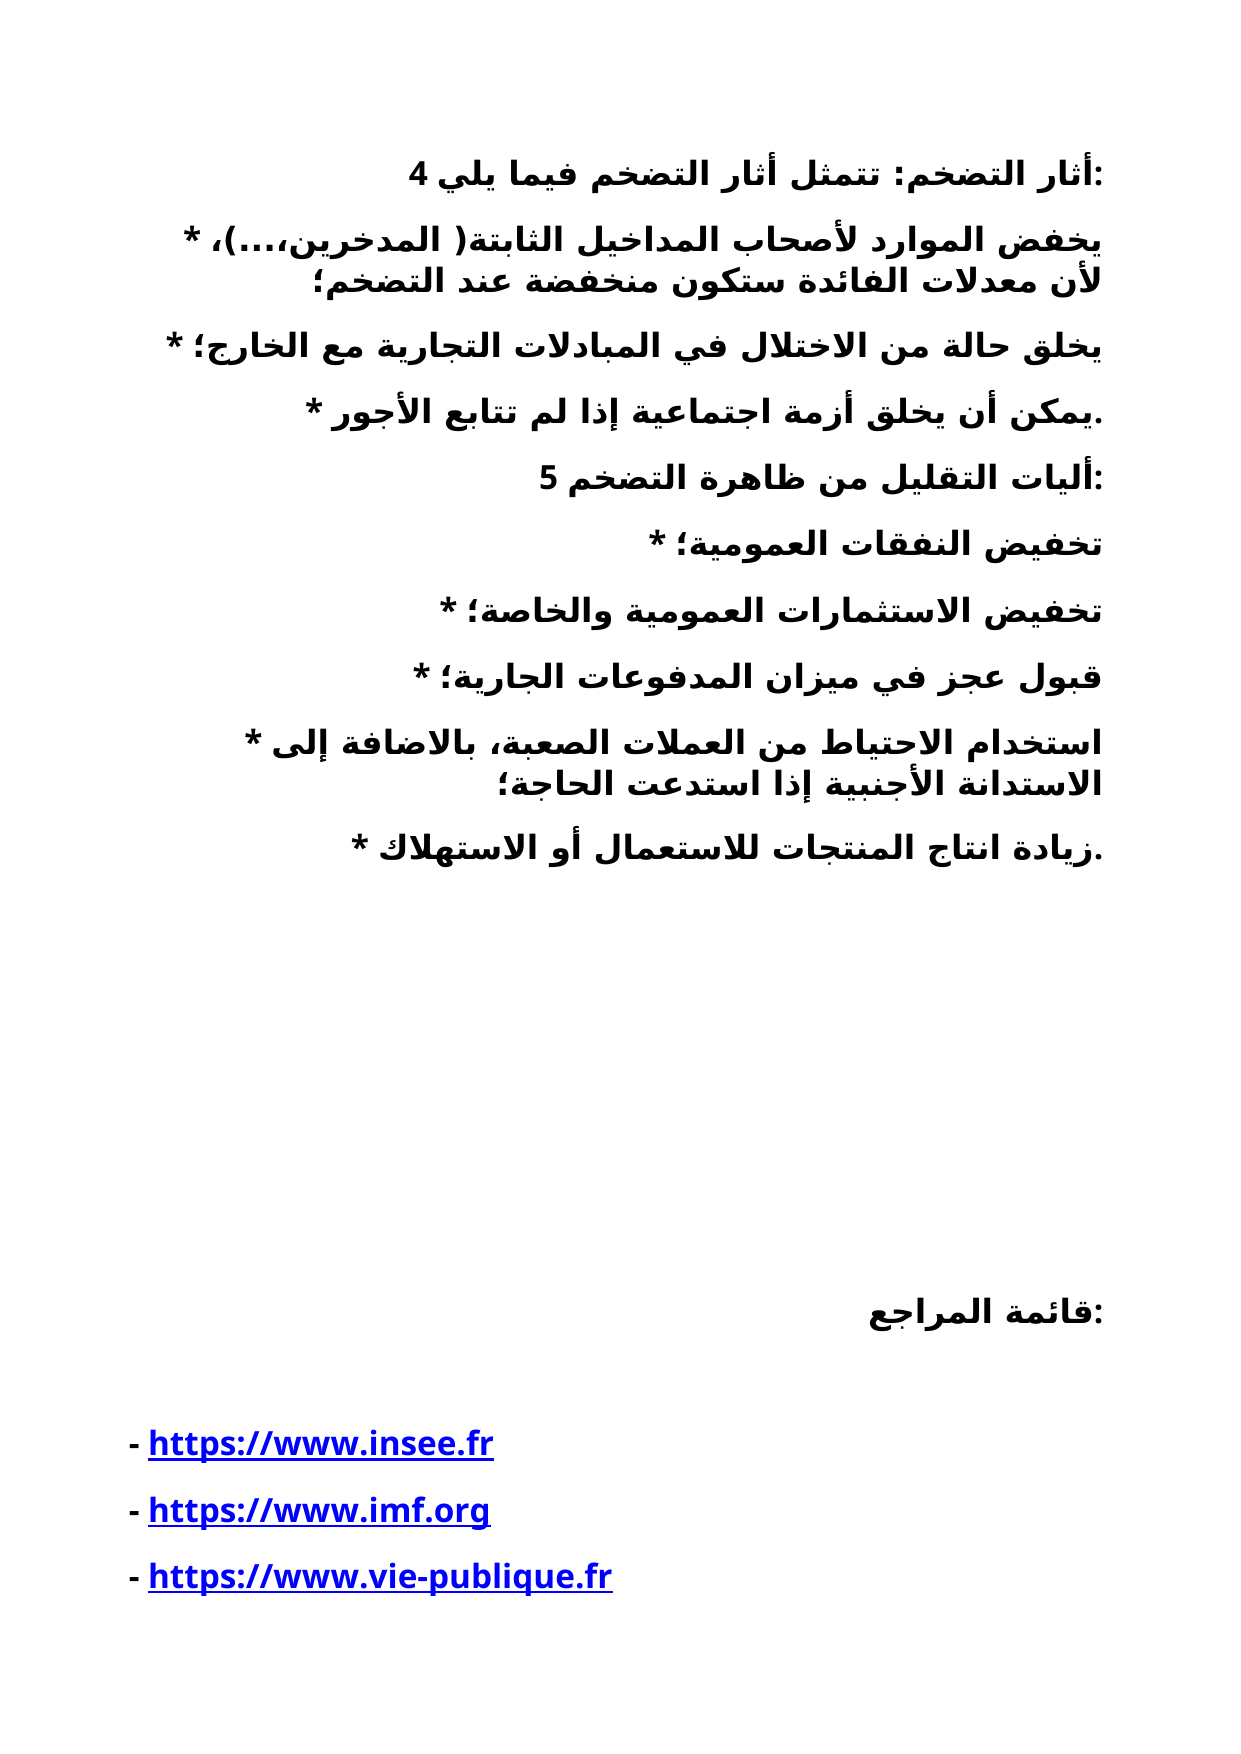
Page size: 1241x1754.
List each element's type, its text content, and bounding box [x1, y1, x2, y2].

text * يمكن أن يخلق أزمة اجتماعية إذا لم تتابع الأجور. [128, 388, 1103, 433]
text - https://www.insee.fr [128, 1420, 1103, 1466]
text * قبول عجز في ميزان المدفوعات الجارية؛ [128, 653, 1103, 698]
text * يخلق حالة من الاختلال في المبادلات التجارية مع الخارج؛ [128, 321, 1103, 367]
text * زيادة انتاج المنتجات للاستعمال أو الاستهلاك. [128, 824, 1103, 869]
text 4­ أثار التضخم: تتمثل أثار التضخم فيما يلي: [128, 150, 1103, 195]
text 5­ أليات التقليل من ظاهرة التضخم: [128, 454, 1103, 499]
text - https://www.vie-publique.fr [128, 1553, 1103, 1598]
text * استخدام الاحتياط من العملات الصعبة، بالاضافة إلى الاستدانة الأجنبية إذا استدعت الحاجة؛ [128, 719, 1103, 803]
text قائمة المراجع: [128, 1288, 1103, 1333]
text * تخفيض الاستثمارات العمومية والخاصة؛ [128, 586, 1103, 632]
text - https://www.imf.org [128, 1486, 1103, 1532]
text * يخفض الموارد لأصحاب المداخيل الثابتة( المدخرين،...)، لأن معدلات الفائدة ستكون منخفضة عند التضخم؛ [128, 216, 1103, 301]
text * تخفيض النفقات العمومية؛ [128, 520, 1103, 566]
